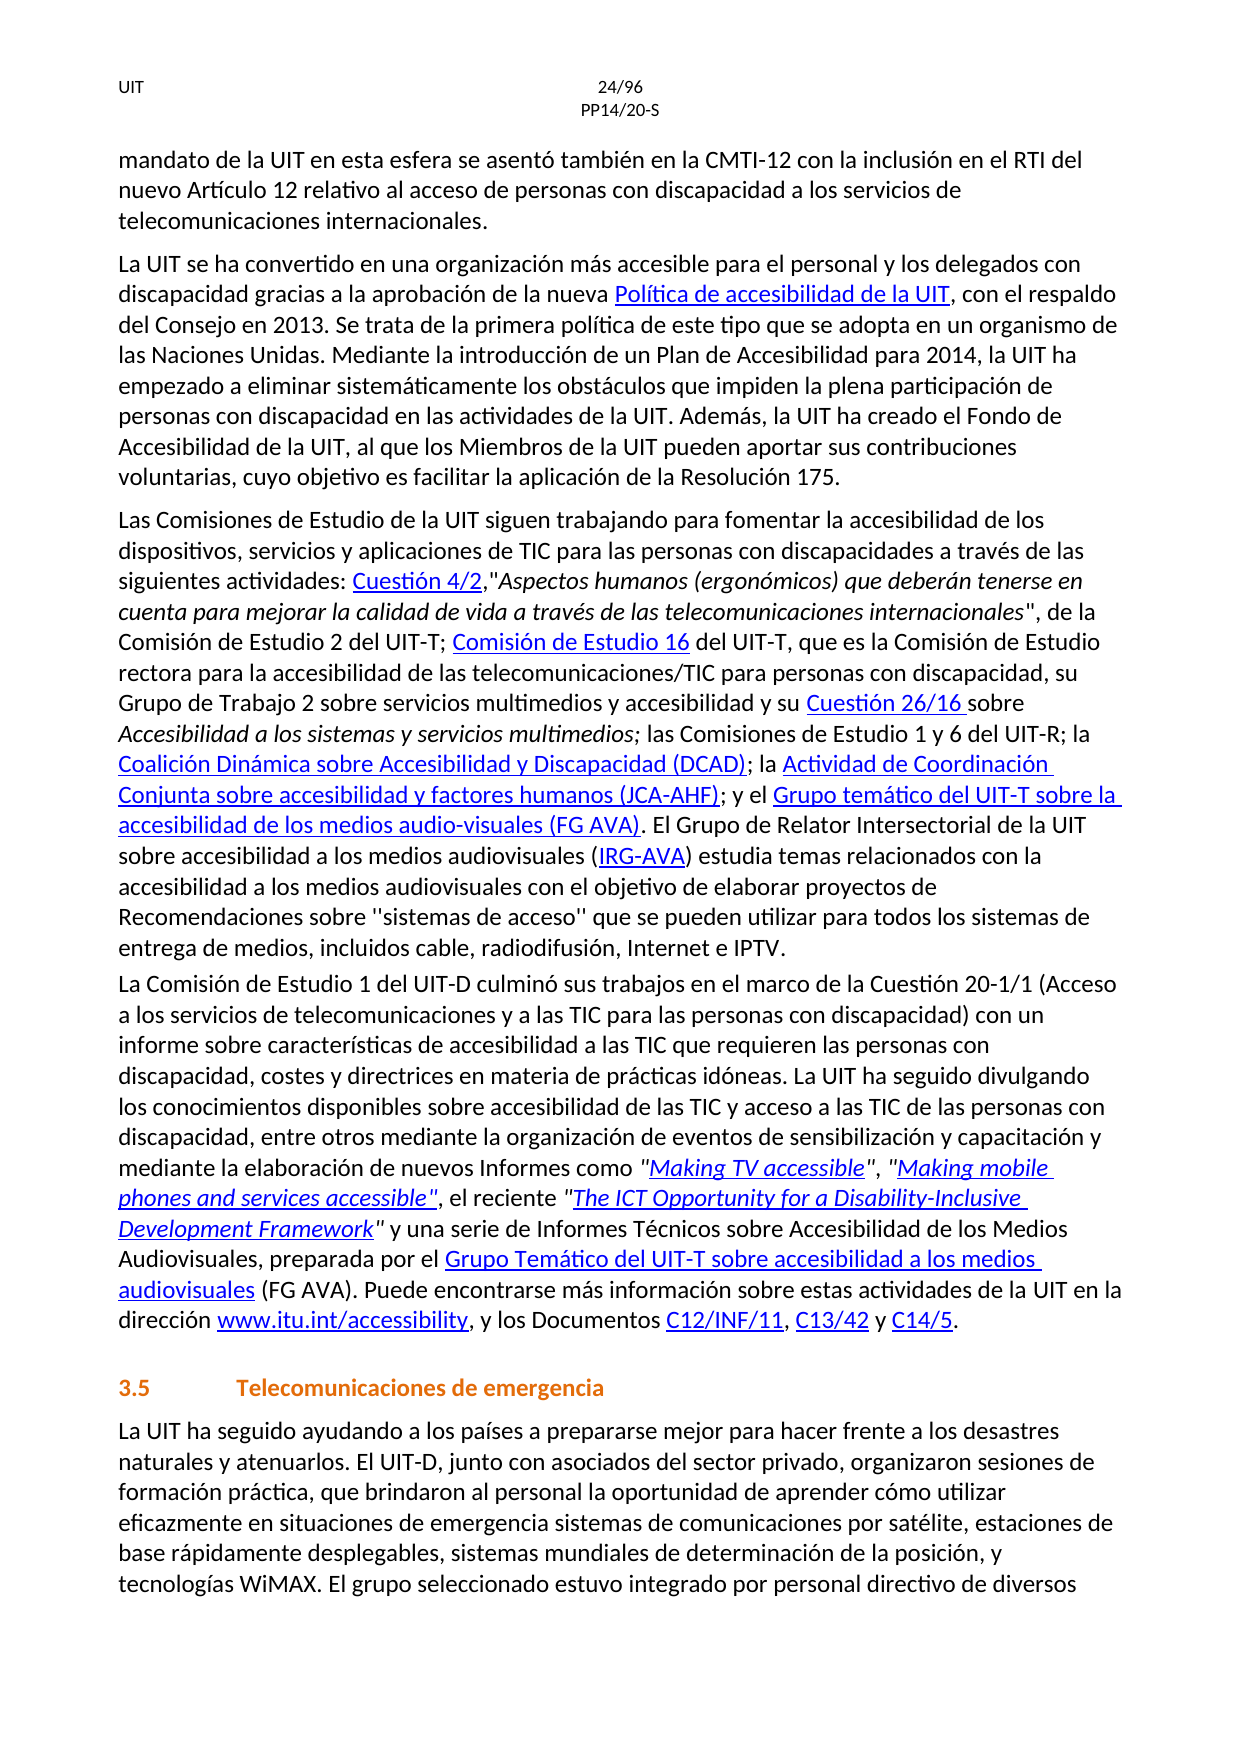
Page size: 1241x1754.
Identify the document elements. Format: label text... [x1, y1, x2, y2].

subtitle 3.5 Telecomunicaciones de emergencia [118, 1372, 1122, 1403]
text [118, 144, 1122, 235]
text La UIT se ha convertido en una organización más accesible para el personal y los delegados con discapacidad gracias a la aprobación de la nueva Política de accesibilidad de la UIT, con el respaldo del Consejo en 2013. Se trata de la primera política de este tipo que se adopta en un organismo de las Naciones Unidas. Mediante la introducción de un Plan de Accesibilidad para 2014, la UIT ha empezado a eliminar sistemáticamente los obstáculos que impiden la plena participación de personas con discapacidad en las actividades de la UIT. Además, la UIT ha creado el Fondo de Accesibilidad de la UIT, al que los Miembros de la UIT pueden aportar sus contribuciones voluntarias, cuyo objetivo es facilitar la aplicación de la Resolución 175. [118, 248, 1122, 492]
text La Comisión de Estudio 1 del UIT-D culminó sus trabajos en el marco de la Cuestión 20-1/1 (Acceso a los servicios de telecomunicaciones y a las TIC para las personas con discapacidad) con un informe sobre características de accesibilidad a las TIC que requieren las personas con discapacidad, costes y directrices en materia de prácticas idóneas. La UIT ha seguido divulgando los conocimientos disponibles sobre accesibilidad de las TIC y acceso a las TIC de las personas con discapacidad, entre otros mediante la organización de eventos de sensibilización y capacitación y mediante la elaboración de nuevos Informes como "Making TV accessible", "Making mobile phones and services accessible", el reciente "The ICT Opportunity for a Disability-Inclusive Development Framework" y una serie de Informes Técnicos sobre Accesibilidad de los Medios Audiovisuales, preparada por el Grupo Temático del UIT-T sobre accesibilidad a los medios audiovisuales (FG AVA). Puede encontrarse más información sobre estas actividades de la UIT en la dirección www.itu.int/accessibility, y los Documentos C12/INF/11, C13/42 y C14/5. [118, 968, 1122, 1335]
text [118, 1415, 1122, 1598]
text Las Comisiones de Estudio de la UIT siguen trabajando para fomentar la accesibilidad de los dispositivos, servicios y aplicaciones de TIC para las personas con discapacidades a través de las siguientes actividades: Cuestión 4/2,"Aspectos humanos (ergonómicos) que deberán tenerse en cuenta para mejorar la calidad de vida a través de las telecomunicaciones internacionales", de la Comisión de Estudio 2 del UIT-T; Comisión de Estudio 16 del UIT-T, que es la Comisión de Estudio rectora para la accesibilidad de las telecomunicaciones/TIC para personas con discapacidad, su Grupo de Trabajo 2 sobre servicios multimedios y accesibilidad y su Cuestión 26/16 sobre Accesibilidad a los sistemas y servicios multimedios; las Comisiones de Estudio 1 y 6 del UIT-R; la Coalición Dinámica sobre Accesibilidad y Discapacidad (DCAD); la Actividad de Coordinación Conjunta sobre accesibilidad y factores humanos (JCA-AHF); y el Grupo temático del UIT-T sobre la accesibilidad de los medios audio-visuales (FG AVA). El Grupo de Relator Intersectorial de la UIT sobre accesibilidad a los medios audiovisuales (IRG-AVA) estudia temas relacionados con la accesibilidad a los medios audiovisuales con el objetivo de elaborar proyectos de Recomendaciones sobre ''sistemas de acceso'' que se pueden utilizar para todos los sistemas de entrega de medios, incluidos cable, radiodifusión, Internet e IPTV. [118, 504, 1122, 962]
